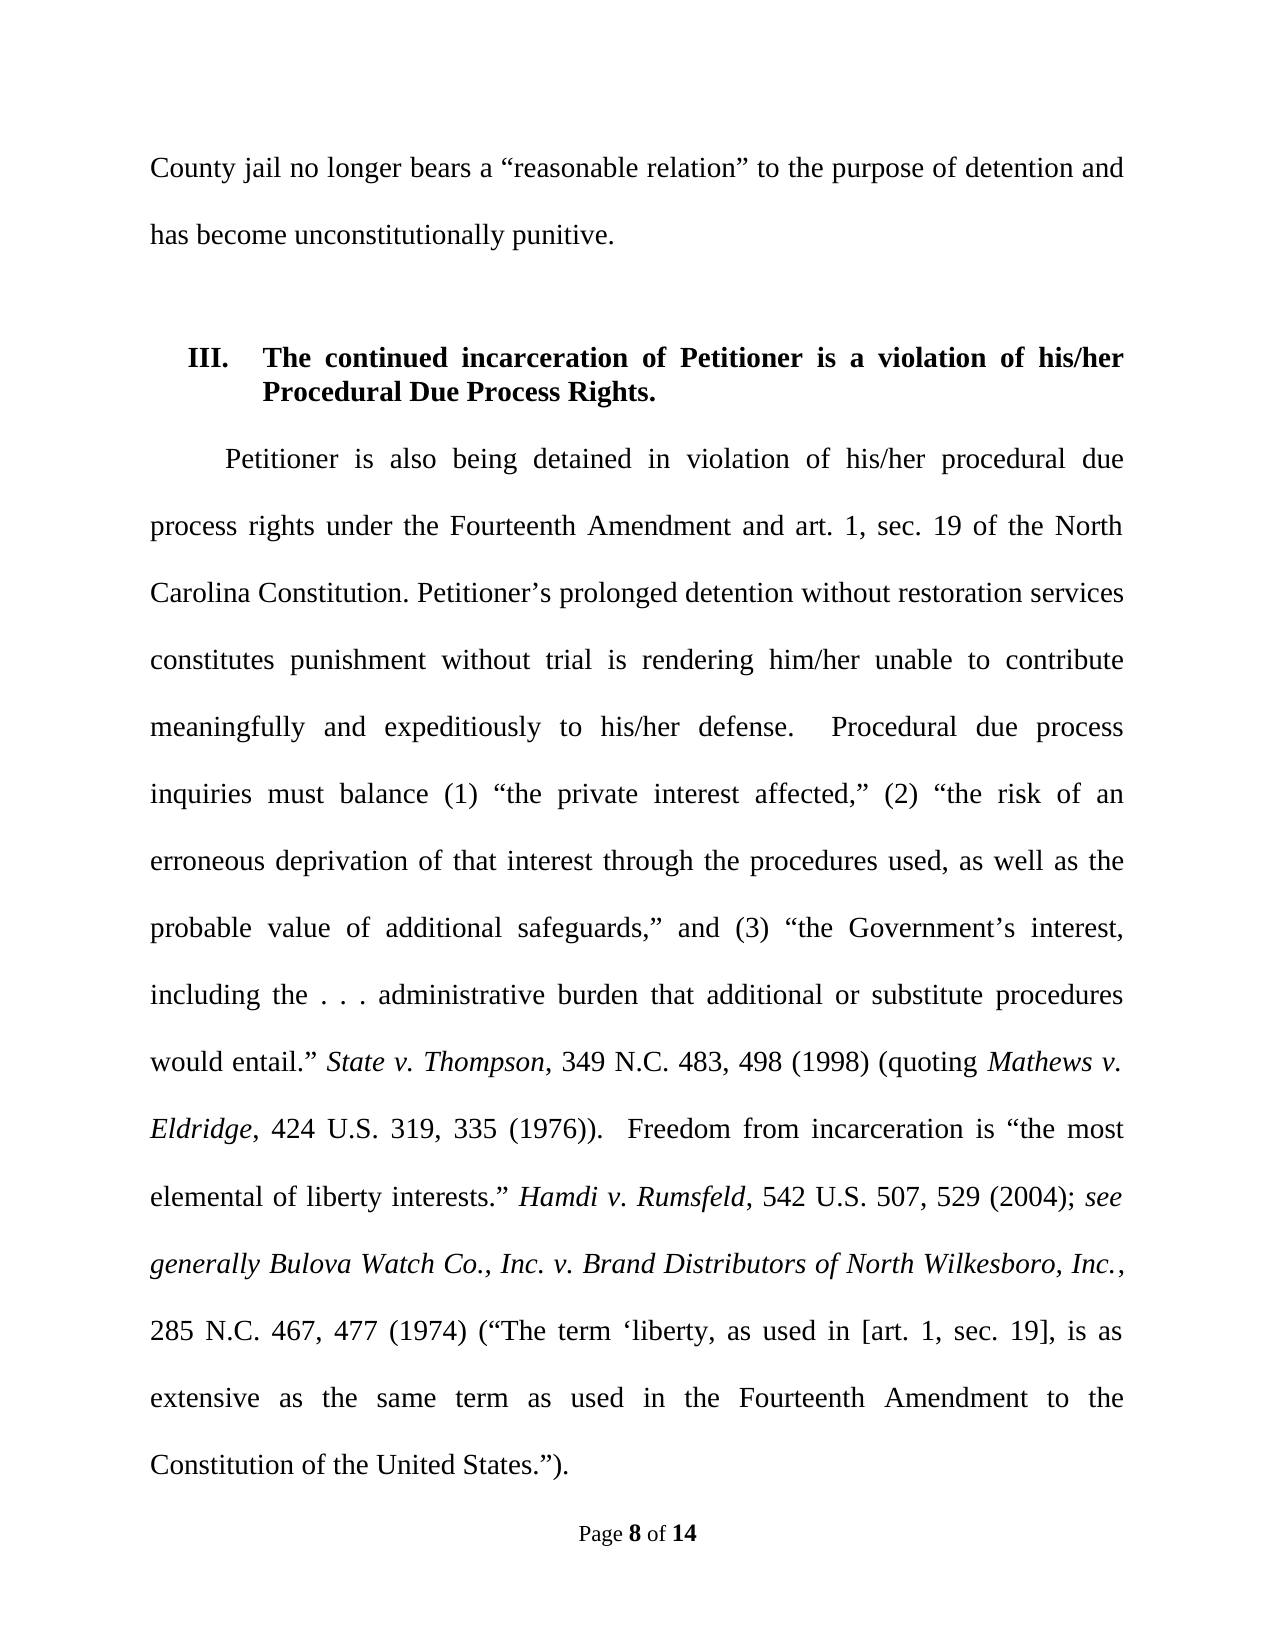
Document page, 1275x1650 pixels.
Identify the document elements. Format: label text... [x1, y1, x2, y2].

text Petitioner is also being detained in violation of his/her procedural due process rights under the Fourteenth Amendment and art. 1, sec. 19 of the North Carolina Constitution. Petitioner’s prolonged detention without restoration services constitutes punishment without trial is rendering him/her unable to contribute meaningfully and expeditiously to his/her defense. Procedural due process inquiries must balance (1) “the private interest affected,” (2) “the risk of an erroneous deprivation of that interest through the procedures used, as well as the probable value of additional safeguards,” and (3) “the Government’s interest, including the . . . administrative burden that additional or substitute procedures would entail.” State v. Thompson, 349 N.C. 483, 498 (1998) (quoting Mathews v. Eldridge, 424 U.S. 319, 335 (1976)). Freedom from incarceration is “the most elemental of liberty interests.” Hamdi v. Rumsfeld, 542 U.S. 507, 529 (2004); see generally Bulova Watch Co., Inc. v. Brand Distributors of North Wilkesboro, Inc., 285 N.C. 467, 477 (1974) (“The term ‘liberty, as used in [art. 1, sec. 19], is as extensive as the same term as used in the Fourteenth Amendment to the Constitution of the United States.”). [150, 441, 1125, 1481]
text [150, 150, 1125, 251]
list The continued incarceration of Petitioner is a violation of his/her Procedural Due Process Rights. [187, 340, 1125, 407]
